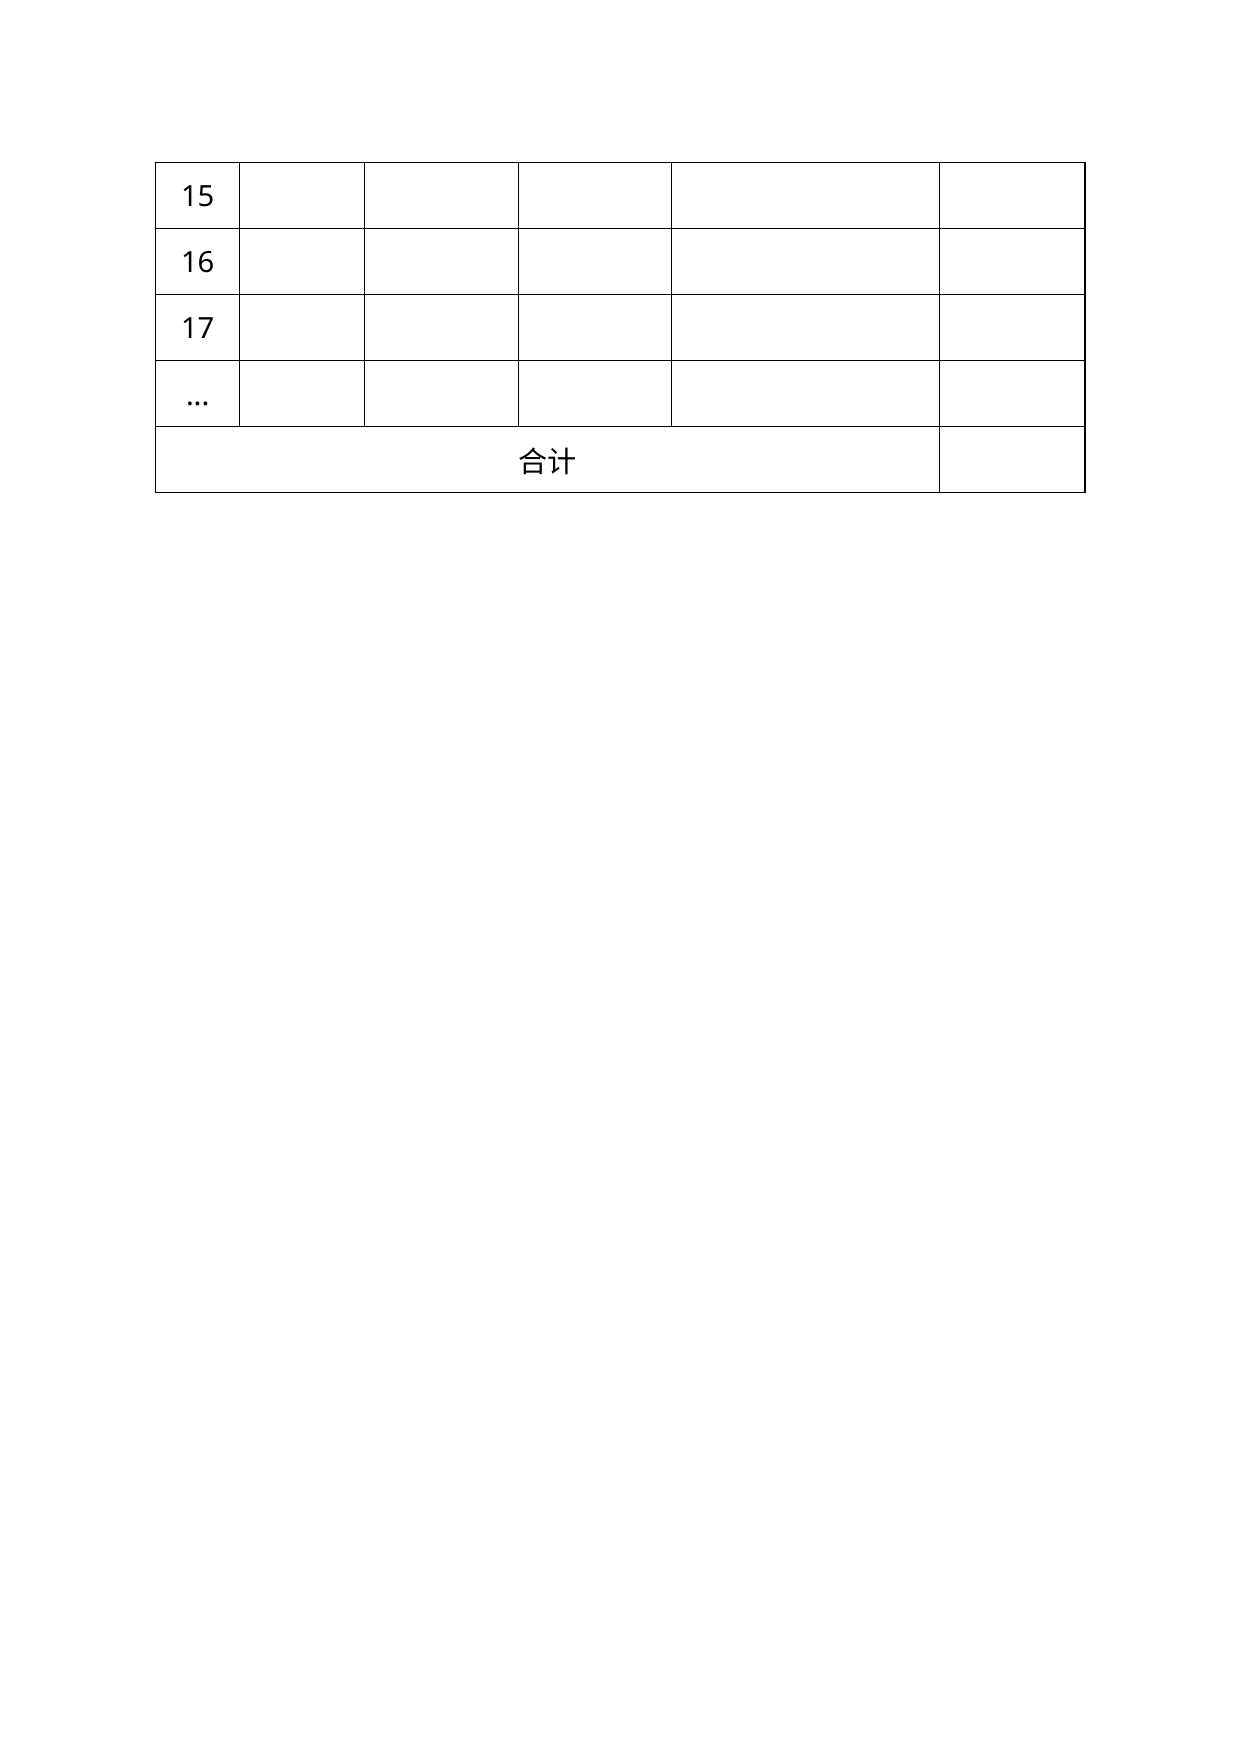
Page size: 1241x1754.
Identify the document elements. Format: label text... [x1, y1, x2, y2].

table_cell [672, 229, 939, 294]
table_cell [365, 361, 518, 426]
table_cell [519, 229, 671, 294]
table_cell [672, 295, 939, 360]
table_cell [240, 229, 364, 294]
table_cell [519, 163, 671, 228]
table_cell [365, 295, 518, 360]
table_cell [672, 361, 939, 426]
table_cell [240, 163, 364, 228]
table_cell [940, 427, 1084, 492]
table_cell [519, 361, 671, 426]
table_cell 16 [156, 229, 239, 294]
table_cell [940, 295, 1084, 360]
table_cell 17 [156, 295, 239, 360]
table_cell [672, 163, 939, 228]
table_cell [365, 163, 518, 228]
table_cell 15 [156, 163, 239, 228]
table_cell ... [156, 361, 239, 426]
table_cell [519, 295, 671, 360]
table_cell 合计 [156, 427, 939, 492]
table_cell [240, 295, 364, 360]
table_cell [940, 163, 1084, 228]
table_cell [940, 229, 1084, 294]
table_cell [365, 229, 518, 294]
table_cell [940, 361, 1084, 426]
table_cell [240, 361, 364, 426]
